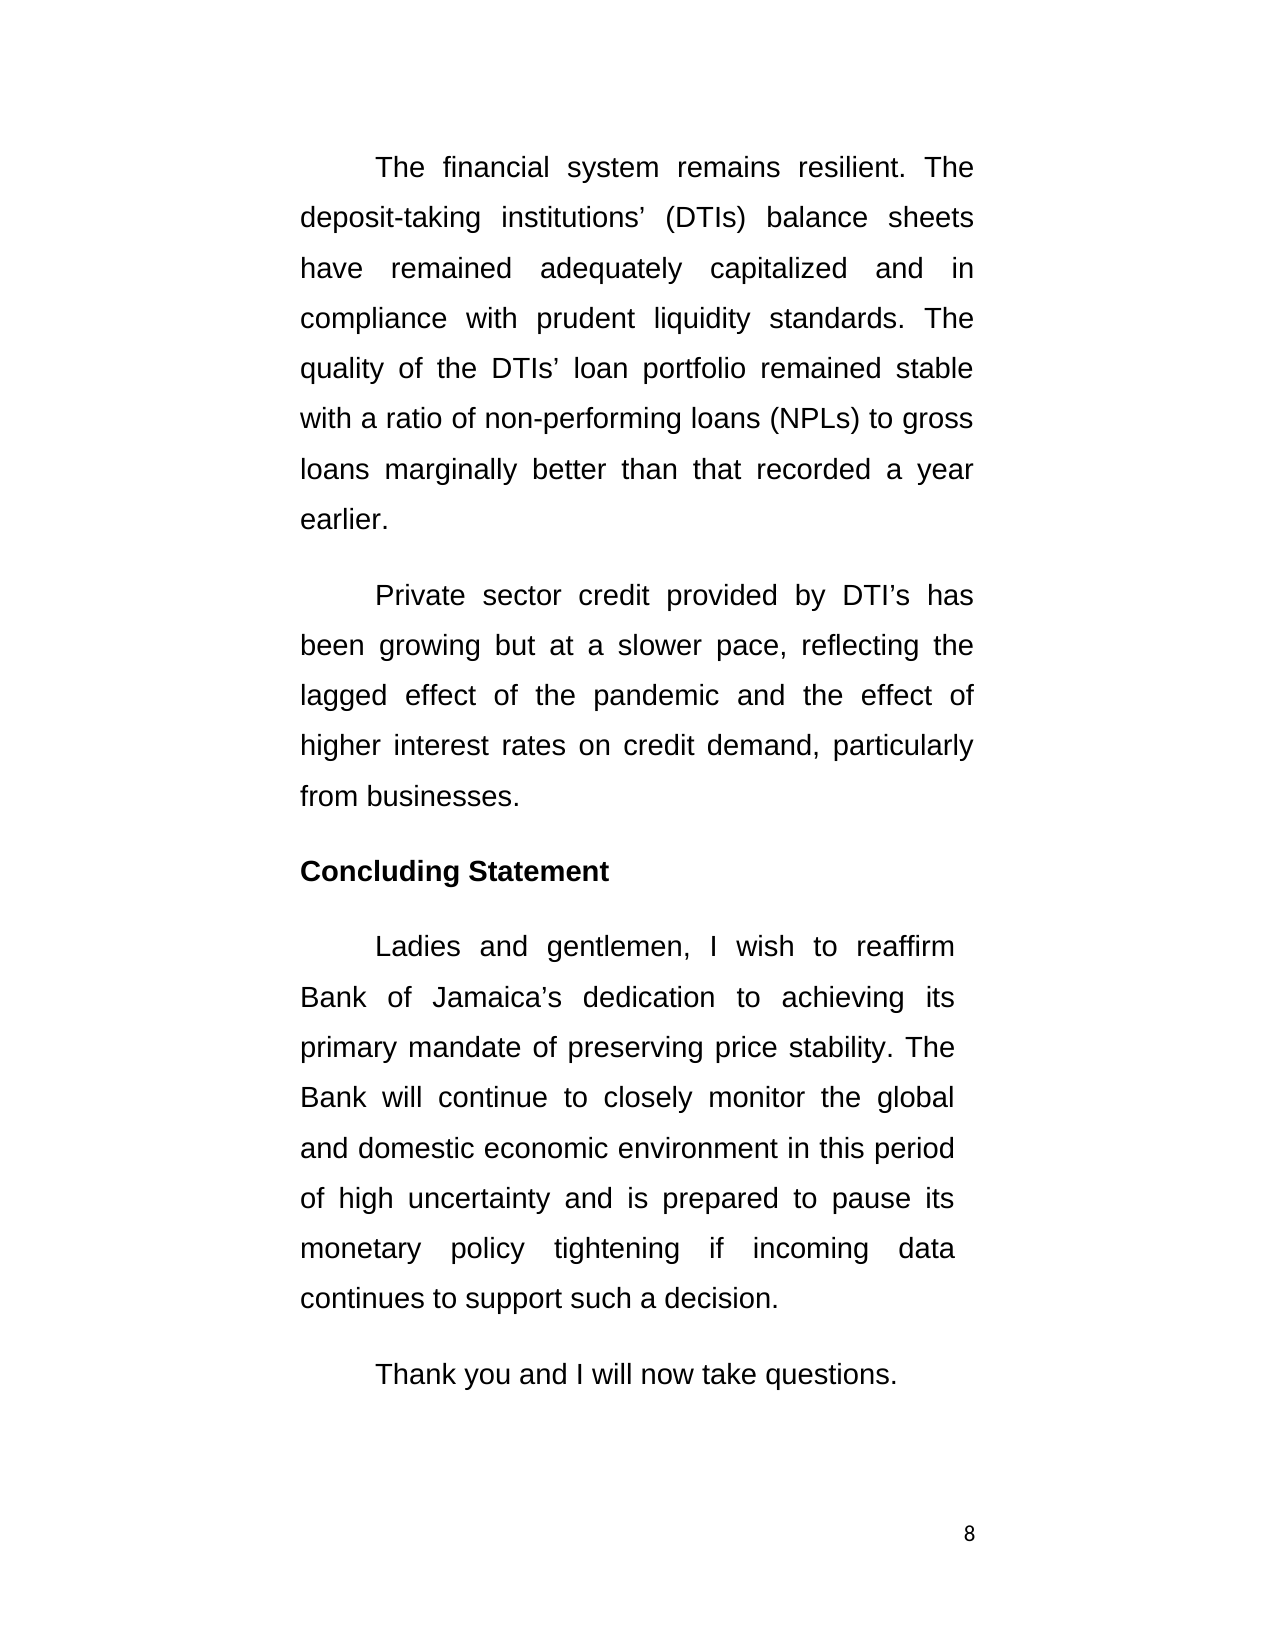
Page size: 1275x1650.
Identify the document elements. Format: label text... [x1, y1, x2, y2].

text Thank you and I will now take questions. [300, 1357, 975, 1390]
text The financial system remains resilient. The deposit-taking institutions’ (DTIs) balance sheets have remained adequately capitalized and in compliance with prudent liquidity standards. The quality of the DTIs’ loan portfolio remained stable with a ratio of non-performing loans (NPLs) to gross loans marginally better than that recorded a year earlier. [300, 150, 975, 536]
text Private sector credit provided by DTI’s has been growing but at a slower pace, reflecting the lagged effect of the pandemic and the effect of higher interest rates on credit demand, particularly from businesses. [300, 577, 975, 812]
text Ladies and gentlemen, I wish to reaffirm Bank of Jamaica’s dedication to achieving its primary mandate of preserving price stability. The Bank will continue to closely monitor the global and domestic economic environment in this period of high uncertainty and is prepared to pause its monetary policy tightening if incoming data continues to support such a decision. [300, 929, 956, 1315]
text Concluding Statement [300, 854, 975, 888]
